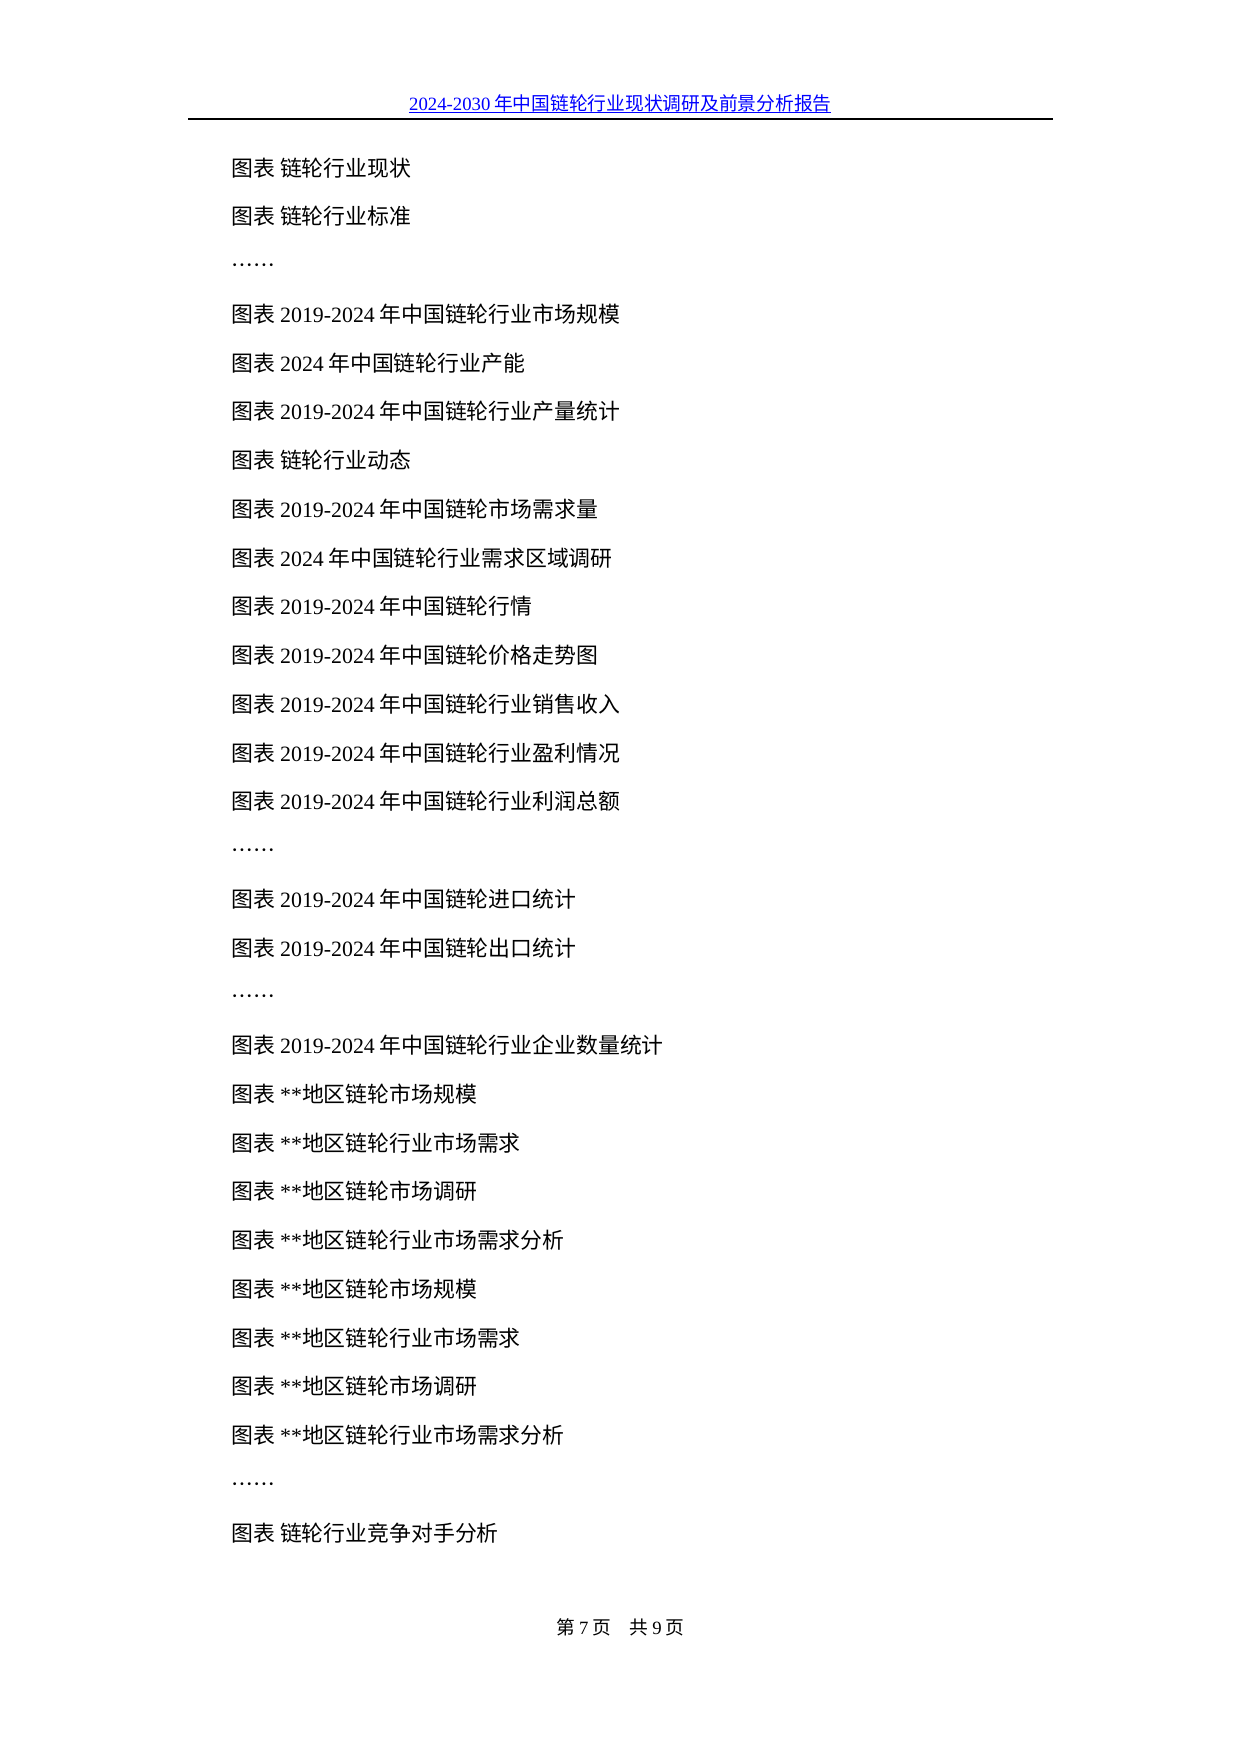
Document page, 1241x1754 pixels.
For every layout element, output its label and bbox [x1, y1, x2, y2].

text [187, 150, 1053, 1548]
